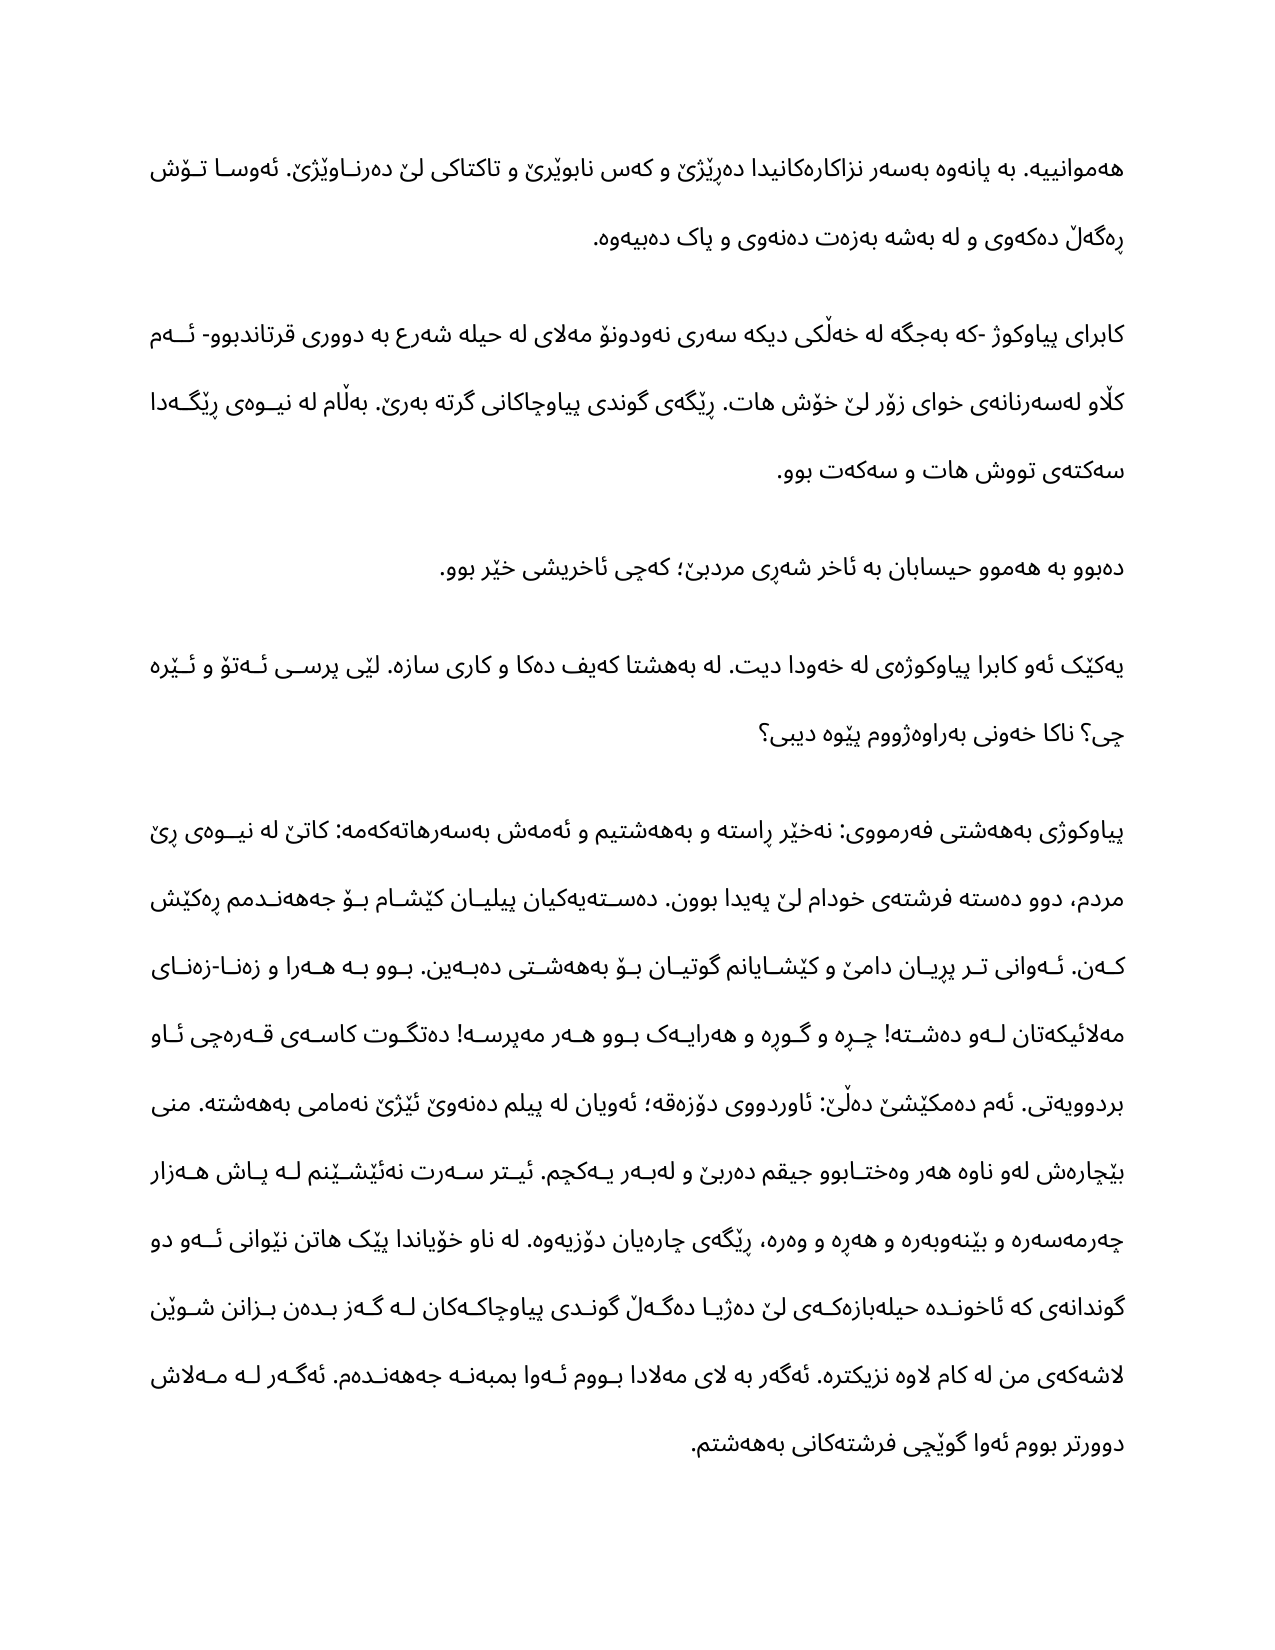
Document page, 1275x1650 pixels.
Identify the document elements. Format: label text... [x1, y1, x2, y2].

text دەبوو بە هەموو حیسابان بە ئاخر شەڕی مردبێ؛ کەچی ئاخریشی خێر بوو. [150, 549, 1125, 583]
text کابرای پیاوکوژ -کە بەجگە لە خەڵکی دیکە سەری نەودونۆ مەلای لە حیلە شەرع بە دووری قرتاندبوو- ئەم کڵاو لەسەرنانەی خوای زۆر لێ خۆش هات. ڕێگەی گوندی پیاوچاکانی گرتە بەرێ. بەڵام لە نیوەی ڕێگەدا سەکتەی تووش هات و سەکەت بوو. [150, 315, 1125, 486]
text پیاوکوژی بەهەشتی فەرمووی: نەخێر ڕاستە و بەهەشتیم و ئەمەش بەسەرهاتەکەمە: کاتێ لە نیوەی ڕێ مردم، دوو دەستە فرشتەی خودام لێ پەیدا بوون. دەستەیەکیان پیلیان کێشام بۆ جەهەندمم ڕەکێش کەن. ئەوانی تر پڕیان دامێ و کێشایانم گوتیان بۆ بەهەشتی دەبەین. بوو بە هەرا و زەنا-زەنای مەلائیکەتان لەو دەشتە! چڕە و گوڕە و هەرایەک بوو هەر مەپرسە! دەتگوت کاسەی قەرەچی ئاو بردوویەتی. ئەم دەمکێشێ دەڵێ: ئاوردووی دۆزەقە؛ ئەویان لە پیلم دەنەوێ ئێژێ نەمامی بەهەشتە. منی بێچارەش لەو ناوە هەر وەختابوو جیقم دەربێ و لەبەر یەکچم. ئیتر سەرت نەئێشێنم لە پاش هەزار چەرمەسەرە و بێنەوبەرە و هەڕە و وەرە، ڕێگەی چارەیان دۆزیەوە. لە ناو خۆیاندا پێک هاتن نێوانی ئەو دو گوندانەی کە ئاخوندە حیلەبازەکەی لێ دەژیا دەگەڵ گوندی پیاوچاکەکان لە گەز بدەن بزانن شوێن لاشەکەی من لە کام لاوە نزیکترە. ئەگەر بە لای مەلادا بووم ئەوا بمبەنە جەهەندەم. ئەگەر لە مەلاش دوورتر بووم ئەوا گوێچی فرشتەکانی بەهەشتم. [150, 812, 1125, 1459]
text یەکێک ئەو کابرا پیاوکوژەی لە خەودا دیت. لە بەهشتا کەیف دەکا و کاری سازە. لێی پرسی ئەتۆ و ئێرە چی؟ ناکا خەونی بەراوەژووم پێوە دیبی؟ [150, 646, 1125, 748]
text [150, 150, 1125, 252]
